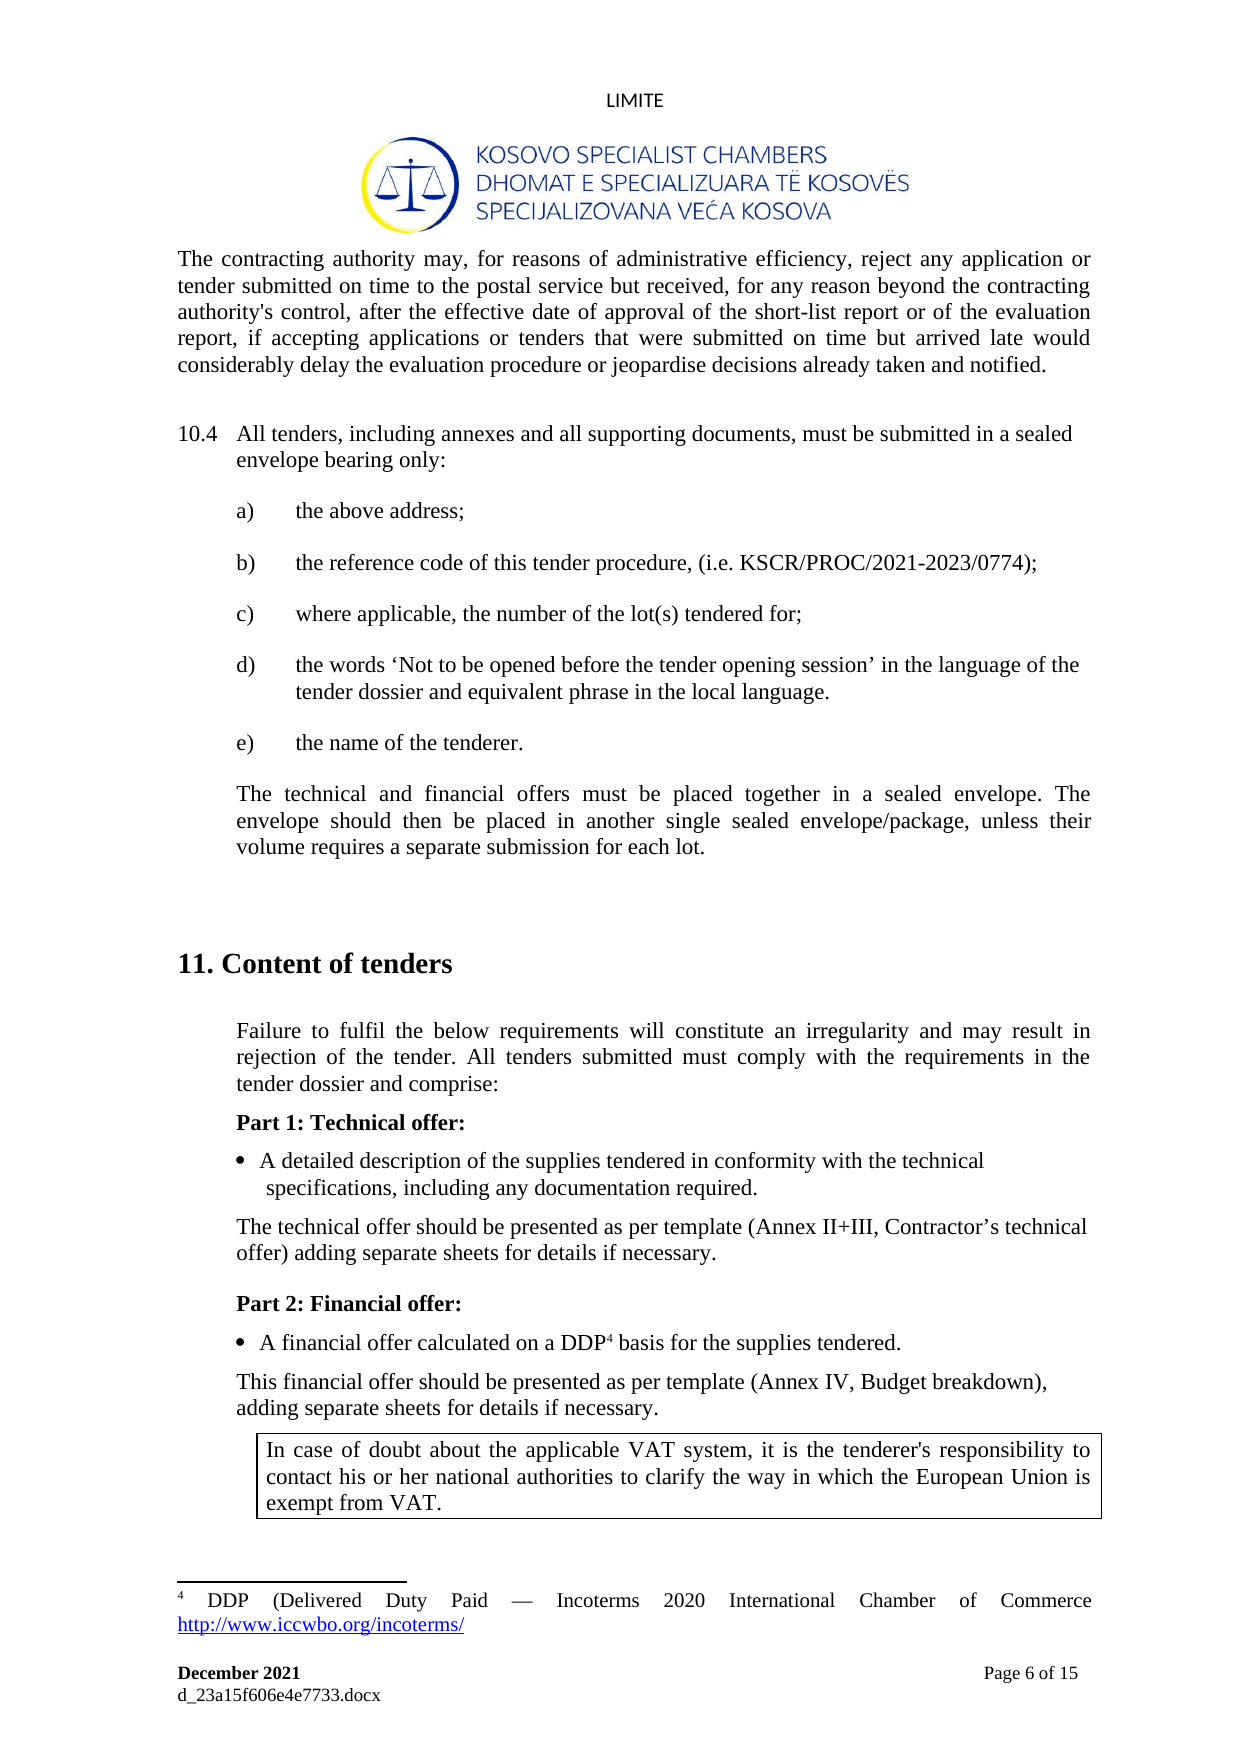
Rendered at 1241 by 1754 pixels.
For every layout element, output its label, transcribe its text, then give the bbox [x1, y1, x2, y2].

picture [361, 137, 909, 233]
text 10.4 All tenders, including annexes and all supporting documents, must be submitted in a sealed envelope bearing only: [177, 420, 1092, 472]
text This financial offer should be presented as per template (Annex IV, Budget breakdown), adding separate sheets for details if necessary. [236, 1368, 1092, 1421]
text d) the words ‘Not to be opened before the tender opening session’ in the language of the tender dossier and equivalent phrase in the local language. [236, 651, 1092, 704]
subtitle A detailed description of the supplies tendered in conformity with the technical specifications, including any documentation required. [236, 1147, 1092, 1200]
text The technical and financial offers must be placed together in a sealed envelope. The envelope should then be placed in another single sealed envelope/package, unless their volume requires a separate submission for each lot. [236, 781, 1092, 859]
text In case of doubt about the applicable VAT system, it is the tenderer's responsibility to contact his or her national authorities to clarify the way in which the European Union is exempt from VAT. [258, 1434, 1101, 1518]
subtitle A financial offer calculated on a DDP basis for the supplies tendered. [236, 1329, 1092, 1356]
text a) the above address; [236, 497, 1092, 524]
text The contracting authority may, for reasons of administrative efficiency, reject any application or tender submitted on time to the postal service but received, for any reason beyond the contracting authority's control, after the effective date of approval of the short-list report or of the evaluation report, if accepting applications or tenders that were submitted on time but arrived late would considerably delay the evaluation procedure or jeopardise decisions already taken and notified. [177, 245, 1092, 377]
subtitle 11. Content of tenders [177, 946, 1092, 979]
text Part 1: Technical offer: [236, 1109, 1092, 1135]
text b) the reference code of this tender procedure, (i.e. KSCR/PROC/2021-2023/0774); [236, 549, 1092, 575]
text The technical offer should be presented as per template (Annex II+III, Contractor’s technical offer) adding separate sheets for details if necessary. [236, 1213, 1092, 1265]
text c) where applicable, the number of the lot(s) tendered for; [236, 600, 1092, 626]
text Failure to fulfil the below requirements will constitute an irregularity and may result in rejection of the tender. All tenders submitted must comply with the requirements in the tender dossier and comprise: [236, 1017, 1092, 1096]
text e) the name of the tenderer. [236, 729, 1092, 756]
text Part 2: Financial offer: [236, 1290, 1092, 1317]
